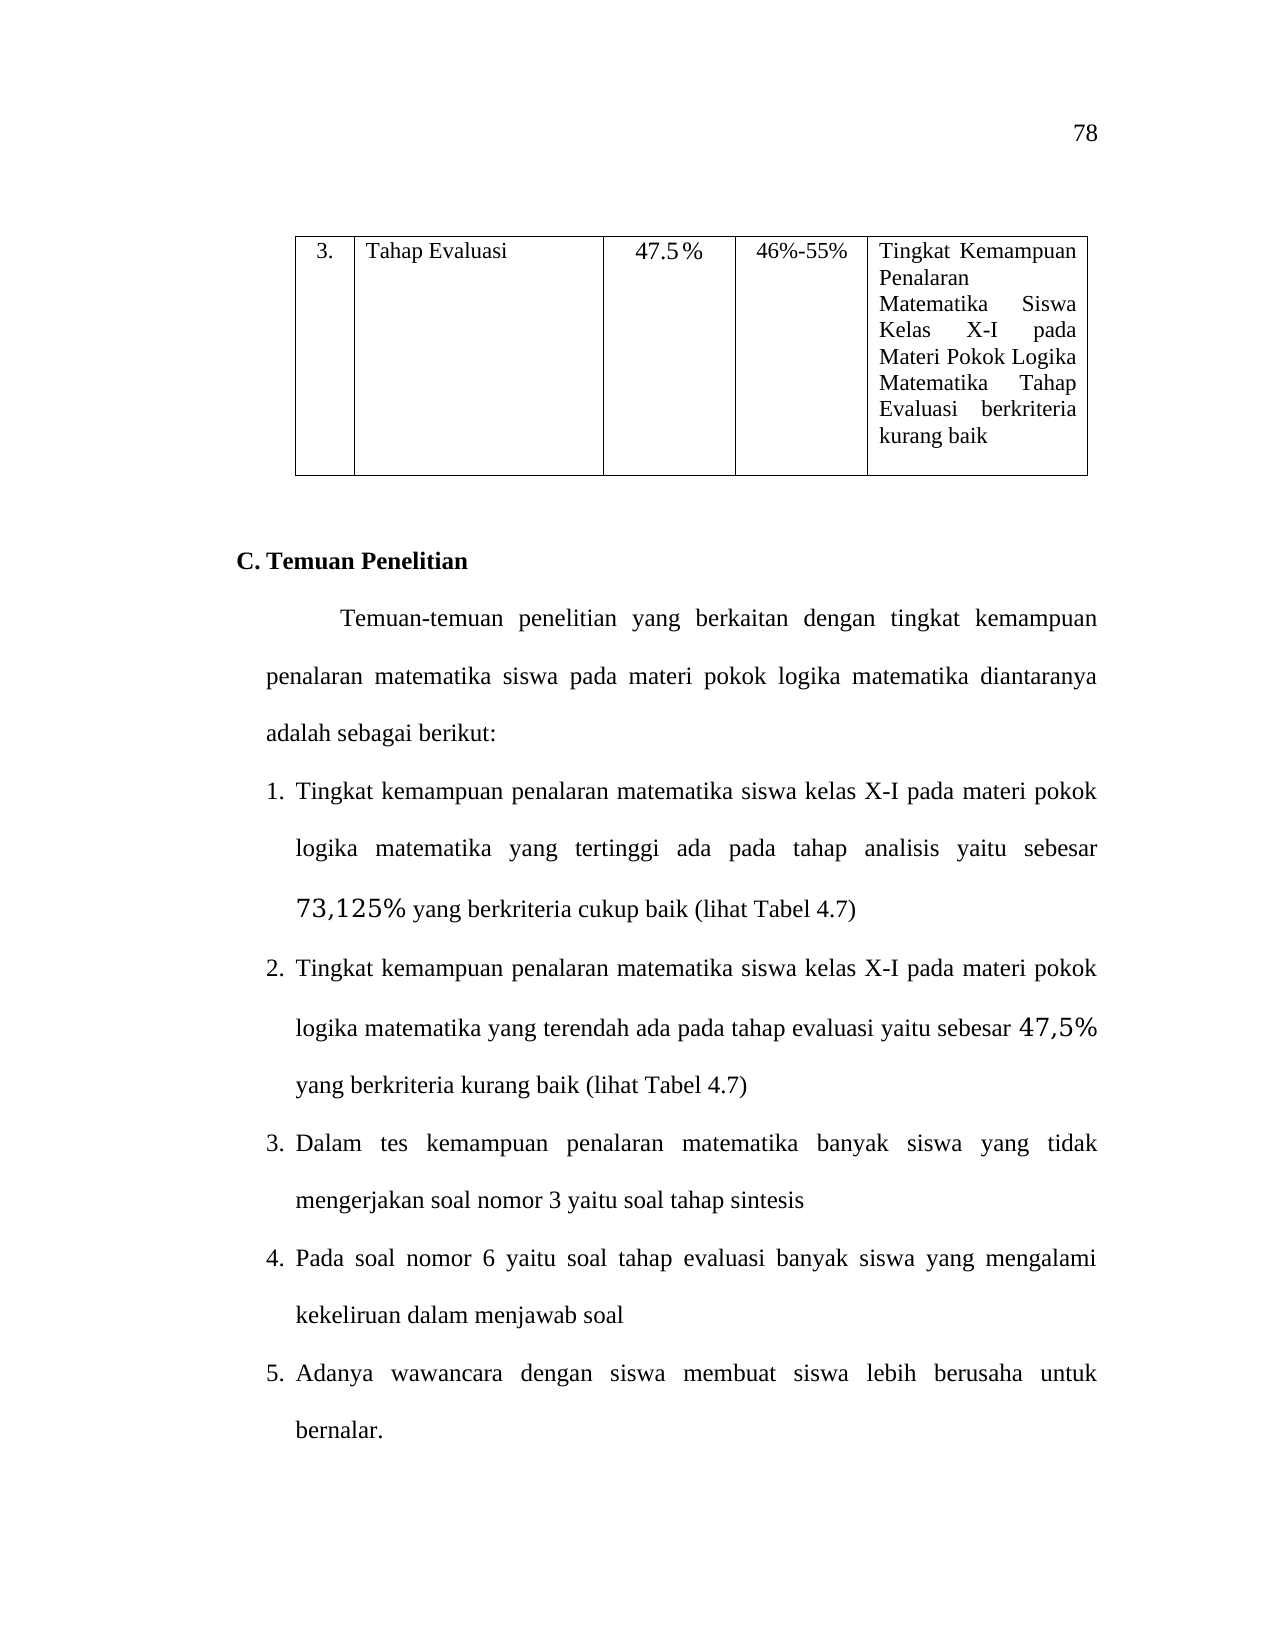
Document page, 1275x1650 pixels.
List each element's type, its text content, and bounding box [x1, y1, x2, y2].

list Temuan Penelitian [236, 546, 1098, 575]
list Adanya wawancara dengan siswa membuat siswa lebih berusaha untuk bernalar. [266, 1358, 1098, 1444]
table_header [604, 237, 735, 475]
list Pada soal nomor 6 yaitu soal tahap evaluasi banyak siswa yang mengalami kekeliruan dalam menjawab soal [266, 1243, 1098, 1329]
table_header 3. [296, 237, 354, 475]
table_header 46%-55% [736, 237, 867, 475]
table_header Tingkat Kemampuan Penalaran Matematika Siswa Kelas X-I pada Materi Pokok Logika Matematika Tahap Evaluasi berkriteria kurang baik [868, 237, 1087, 475]
list Tingkat kemampuan penalaran matematika siswa kelas X-I pada materi pokok logika matematika yang tertinggi ada pada tahap analisis yaitu sebesar 73,125% yang berkriteria cukup baik (lihat Tabel 4.7) [266, 776, 1098, 922]
table_header Tahap Evaluasi [355, 237, 603, 475]
list Tingkat kemampuan penalaran matematika siswa kelas X-I pada materi pokok logika matematika yang terendah ada pada tahap evaluasi yaitu sebesar 47,5% yang berkriteria kurang baik (lihat Tabel 4.7) [266, 953, 1098, 1099]
list Dalam tes kemampuan penalaran matematika banyak siswa yang tidak mengerjakan soal nomor 3 yaitu soal tahap sintesis [266, 1128, 1098, 1214]
list Temuan-temuan penelitian yang berkaitan dengan tingkat kemampuan penalaran matematika siswa pada materi pokok logika matematika diantaranya adalah sebagai berikut: [266, 603, 1098, 747]
